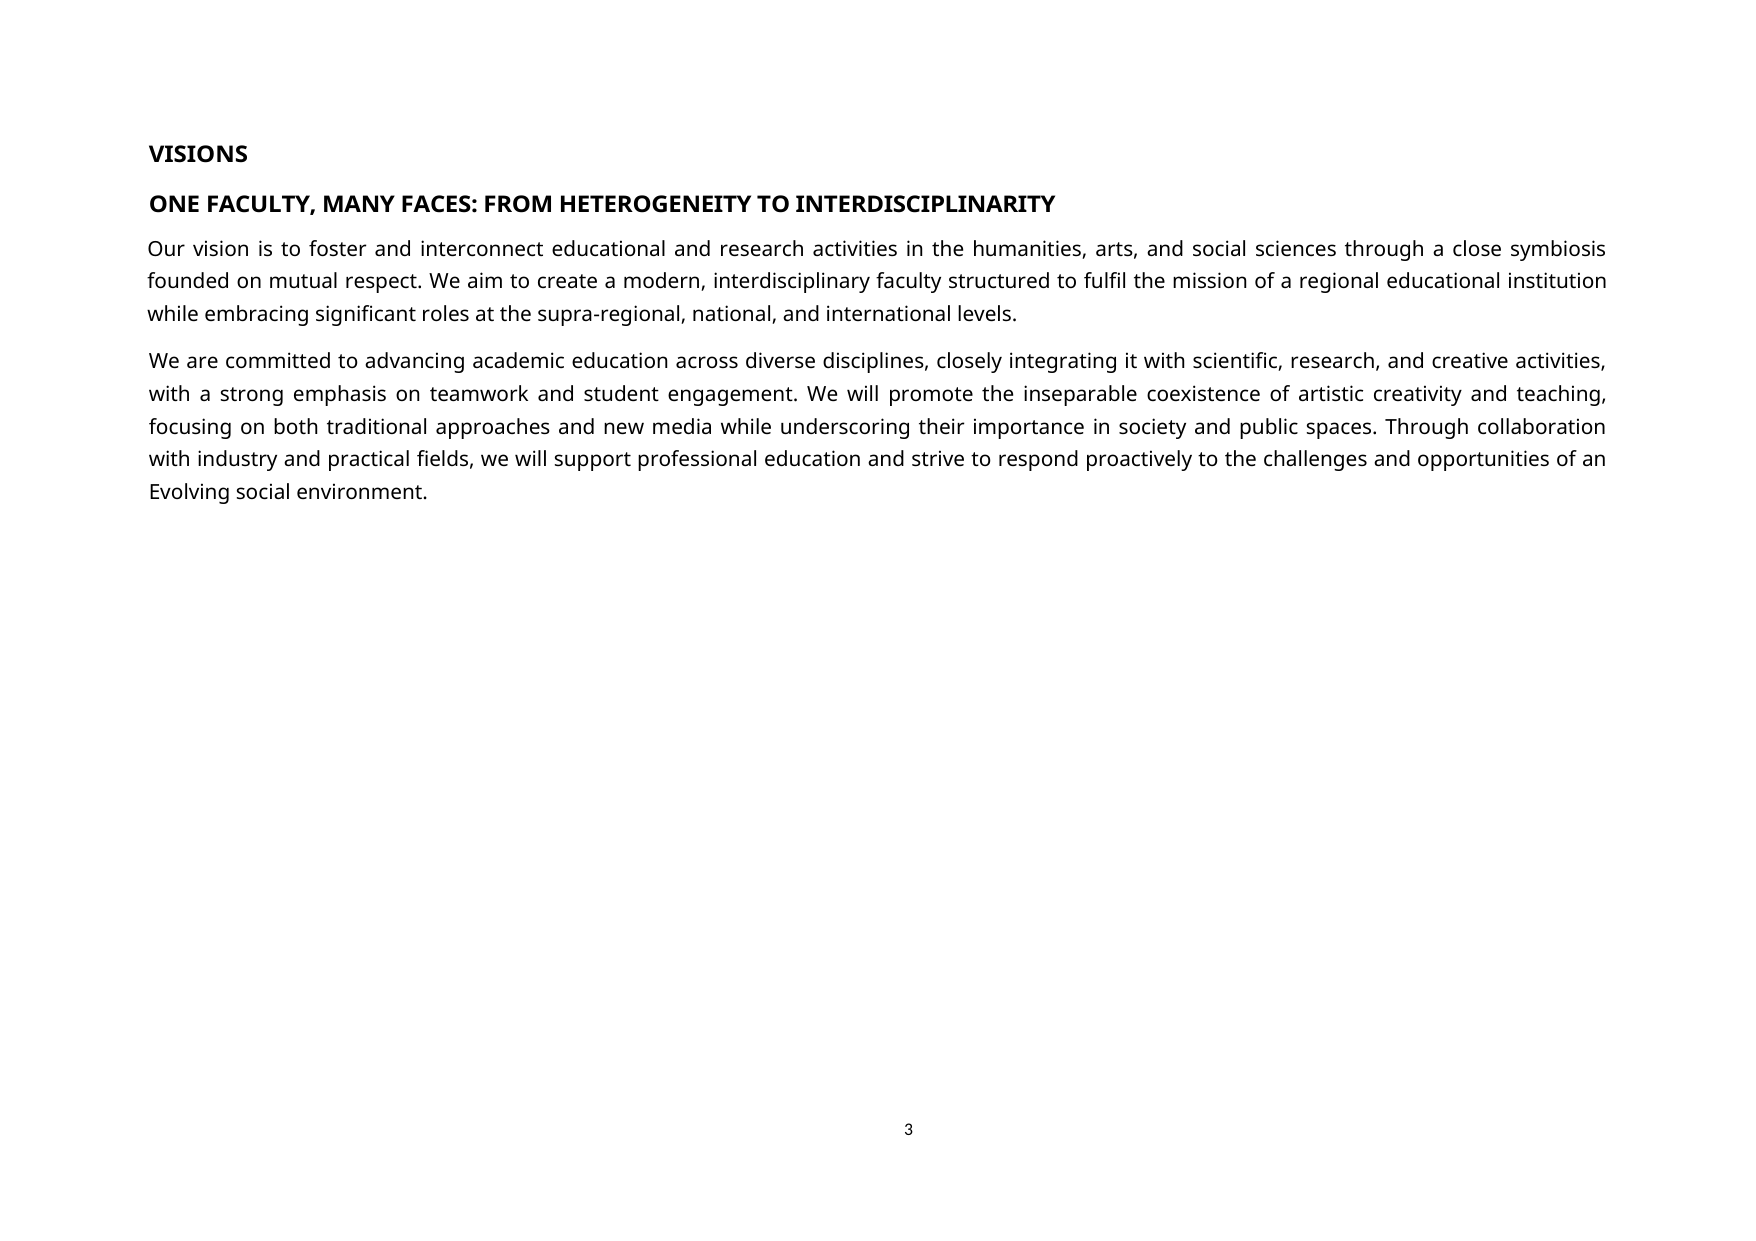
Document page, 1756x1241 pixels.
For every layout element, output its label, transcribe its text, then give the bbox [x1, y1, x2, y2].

text ONE FACULTY, MANY FACES: FROM HETEROGENEITY TO INTERDISCIPLINARITY [148, 187, 1620, 219]
subtitle Our vision is to foster and interconnect educational and research activities in the humanities, arts, and social sciences through a close symbiosis founded on mutual respect. We aim to create a modern, interdisciplinary faculty structured to fulfil the mission of a regional educational institution while embracing significant roles at the supra-regional, national, and international levels. [147, 234, 1609, 327]
subtitle VISIONS [148, 137, 1620, 169]
subtitle We are committed to advancing academic education across diverse disciplines, closely integrating it with scientific, research, and creative activities, with a strong emphasis on teamwork and student engagement. We will promote the inseparable coexistence of artistic creativity and teaching, focusing on both traditional approaches and new media while underscoring their importance in society and public spaces. Through collaboration with industry and practical fields, we will support professional education and strive to respond proactively to the challenges and opportunities of an Evolving social environment. [148, 347, 1609, 505]
